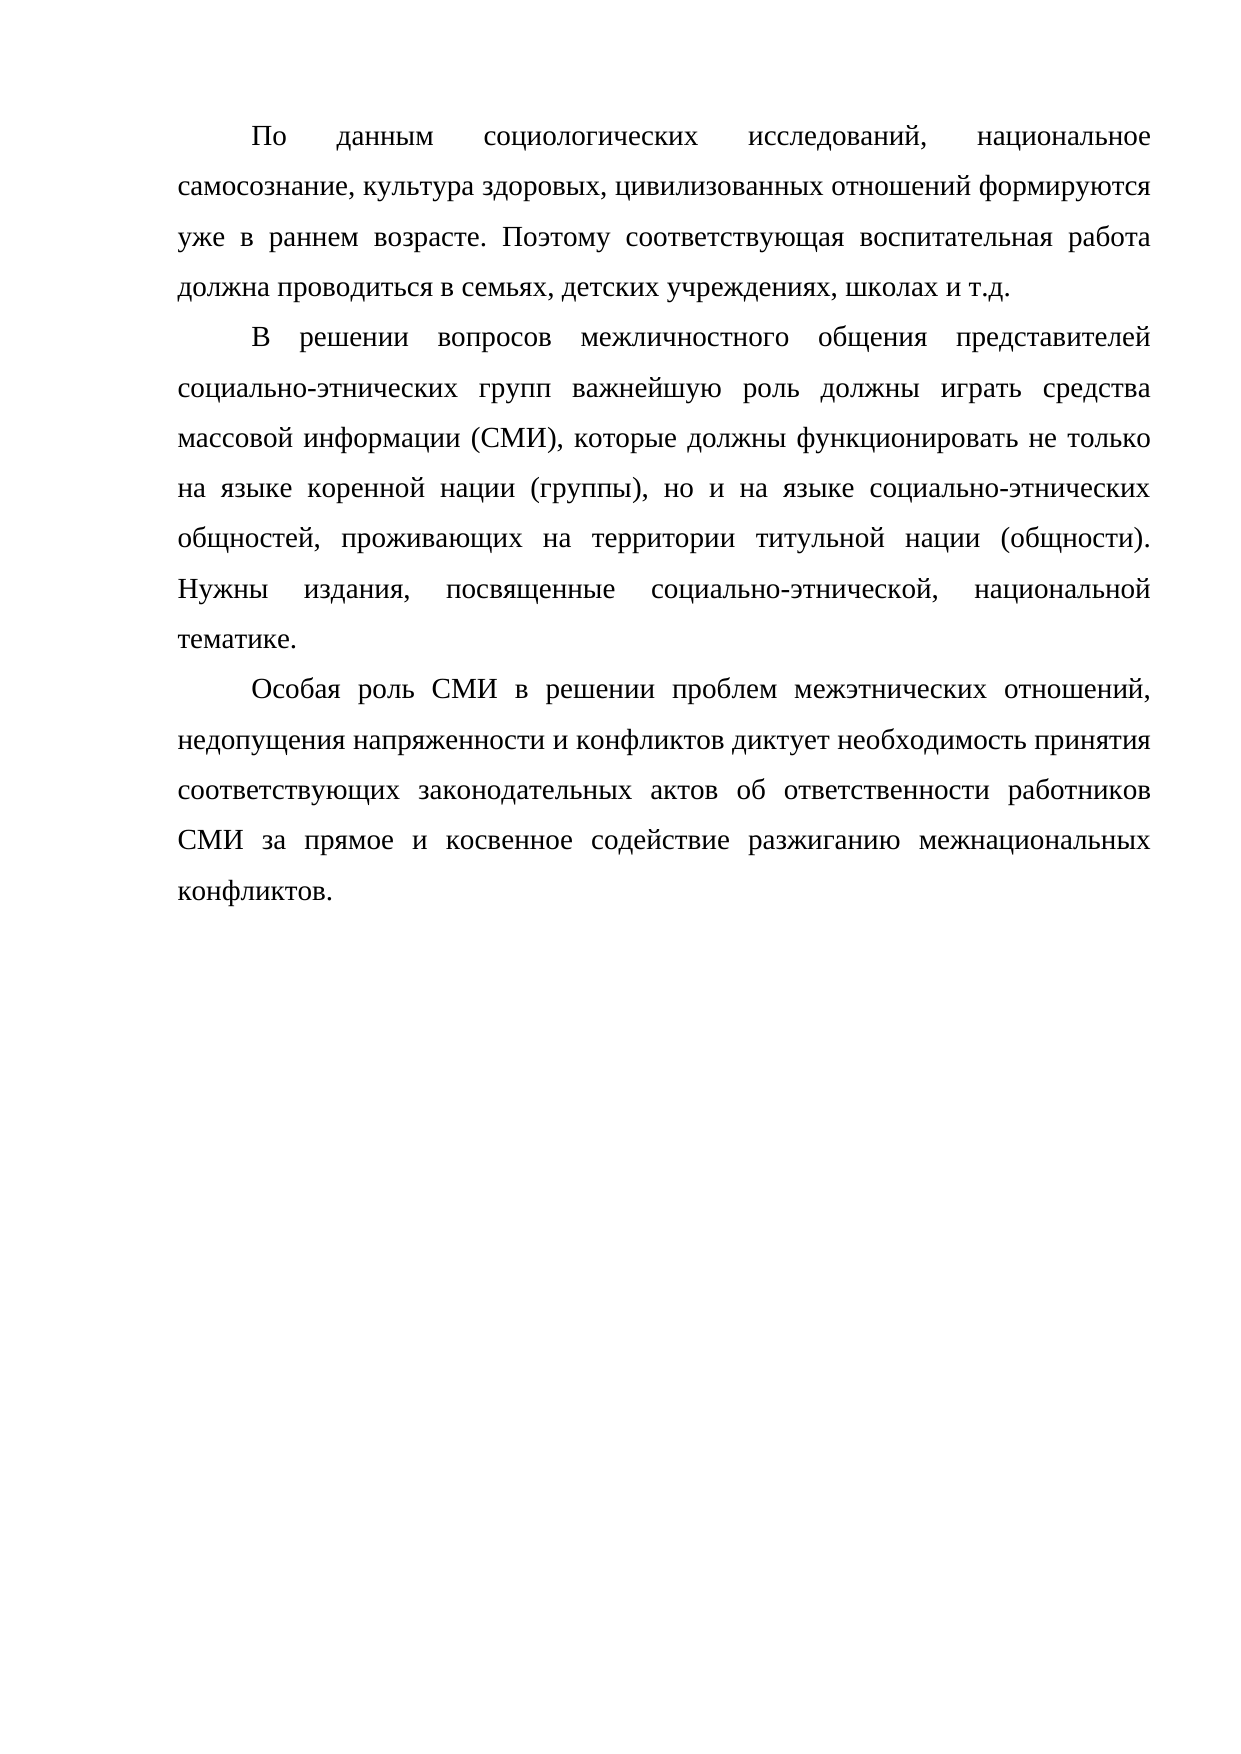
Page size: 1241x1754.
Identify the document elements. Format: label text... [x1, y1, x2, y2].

text Особая роль СМИ в решении проблем межэтнических отношений, недопущения напряженности и конфликтов диктует необходимость принятия соответствующих законодательных актов об ответственности работников СМИ за прямое и косвенное содействие разжиганию межнациональных конфликтов. [177, 672, 1152, 906]
text По данным социологических исследований, национальное самосознание, культура здоровых, цивилизованных отношений формируются уже в раннем возрасте. Поэтому соответствующая воспитательная работа должна проводиться в семьях, детских учреждениях, школах и т.д. [177, 118, 1152, 303]
text В решении вопросов межличностного общения представителей социально-этнических групп важнейшую роль должны играть средства массовой информации (СМИ), которые должны функционировать не только на языке коренной нации (группы), но и на языке социально-этнических общностей, проживающих на территории титульной нации (общности). Нужны издания, посвященные социально-этнической, национальной тематике. [177, 319, 1152, 655]
